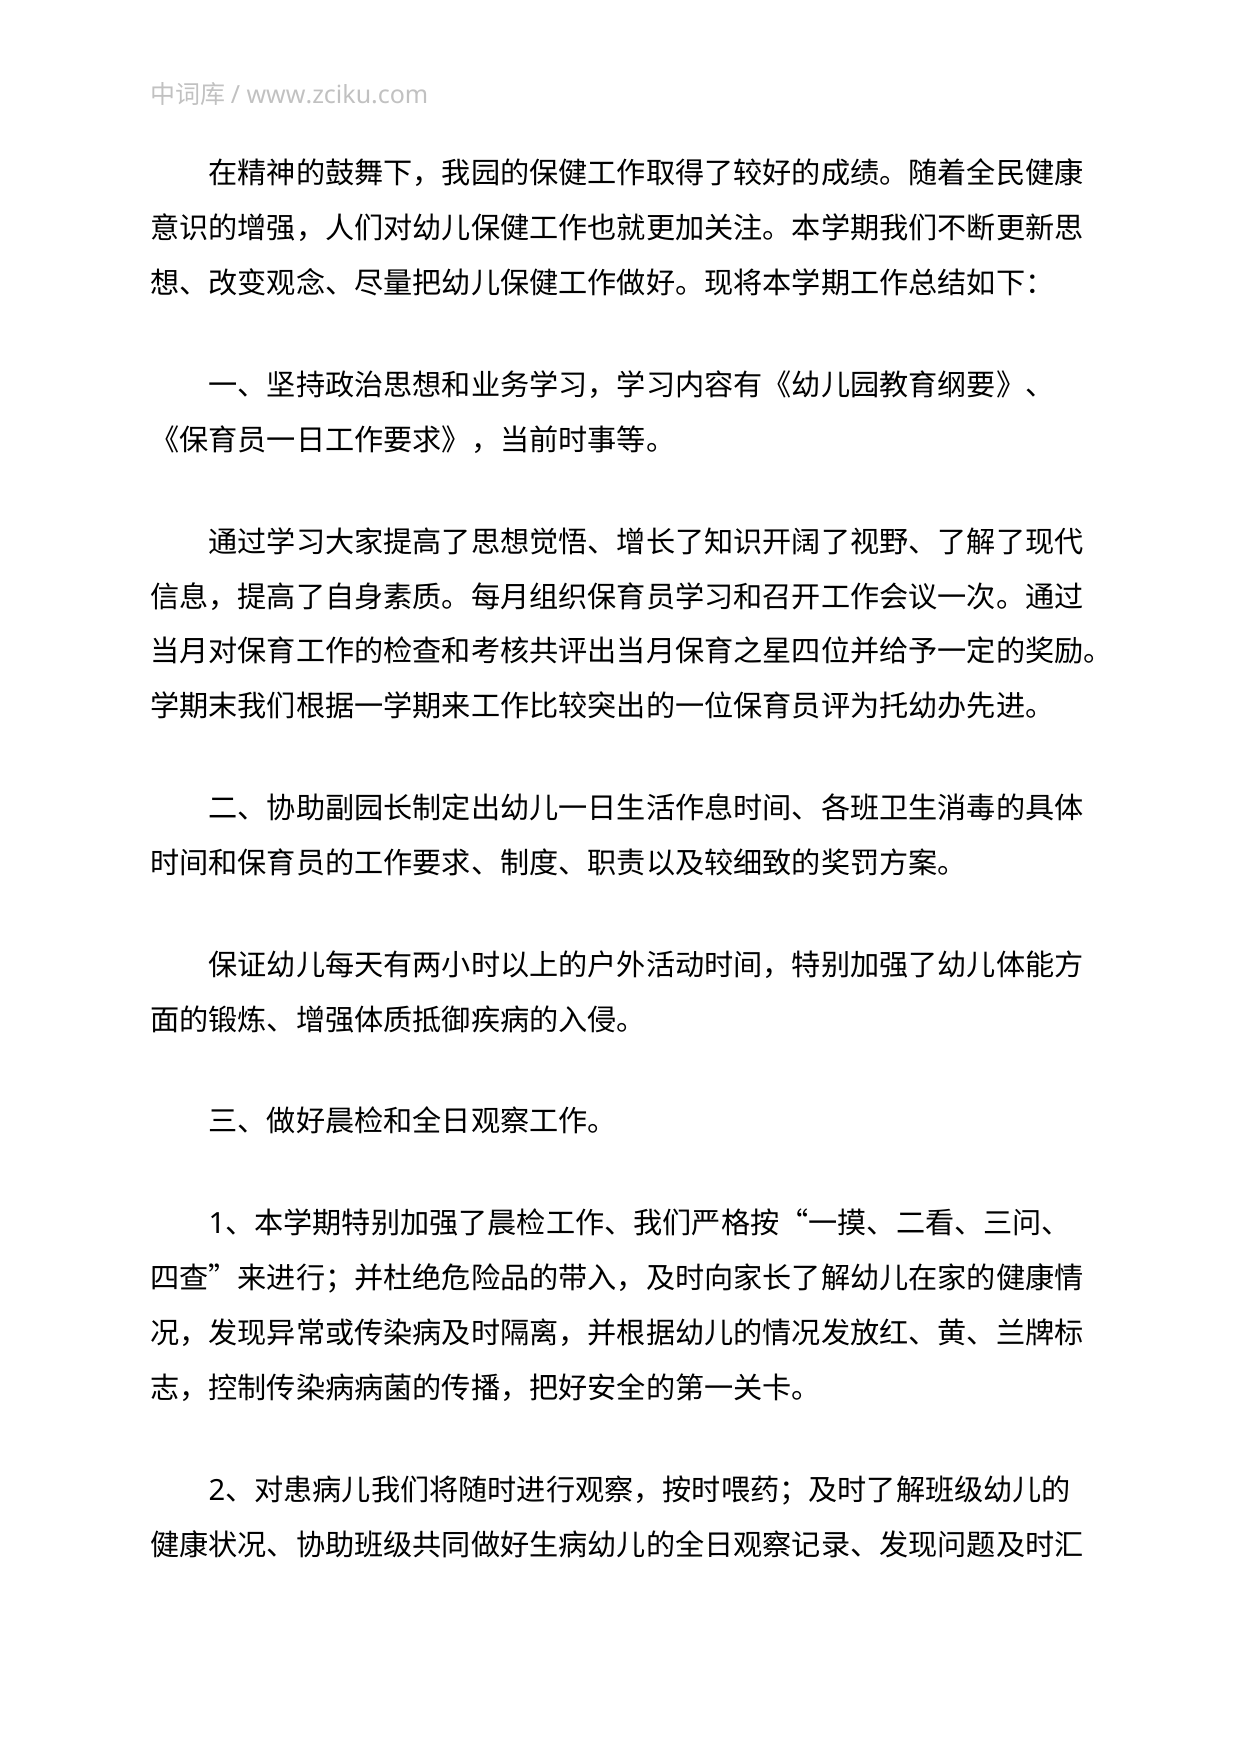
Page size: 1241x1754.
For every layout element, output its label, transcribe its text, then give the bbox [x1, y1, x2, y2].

text 在精神的鼓舞下，我园的保健工作取得了较好的成绩。随着全民健康意识的增强，人们对幼儿保健工作也就更加关注。本学期我们不断更新思想、改变观念、尽量把幼儿保健工作做好。现将本学期工作总结如下： [150, 150, 1090, 302]
text 1、本学期特别加强了晨检工作、我们严格按“一摸、二看、三问、四查”来进行；并杜绝危险品的带入，及时向家长了解幼儿在家的健康情况，发现异常或传染病及时隔离，并根据幼儿的情况发放红、黄、兰牌标志，控制传染病病菌的传播，把好安全的第一关卡。 [150, 1200, 1090, 1407]
text 保证幼儿每天有两小时以上的户外活动时间，特别加强了幼儿体能方面的锻炼、增强体质抵御疾病的入侵。 [150, 941, 1090, 1038]
text 二、协助副园长制定出幼儿一日生活作息时间、各班卫生消毒的具体时间和保育员的工作要求、制度、职责以及较细致的奖罚方案。 [150, 785, 1090, 882]
text 通过学习大家提高了思想觉悟、增长了知识开阔了视野、了解了现代信息，提高了自身素质。每月组织保育员学习和召开工作会议一次。通过当月对保育工作的检查和考核共评出当月保育之星四位并给予一定的奖励。学期末我们根据一学期来工作比较突出的一位保育员评为托幼办先进。 [150, 518, 1090, 725]
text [150, 1466, 1090, 1564]
text 一、坚持政治思想和业务学习，学习内容有《幼儿园教育纲要》、《保育员一日工作要求》，当前时事等。 [150, 362, 1090, 459]
text 三、做好晨检和全日观察工作。 [150, 1098, 1090, 1140]
